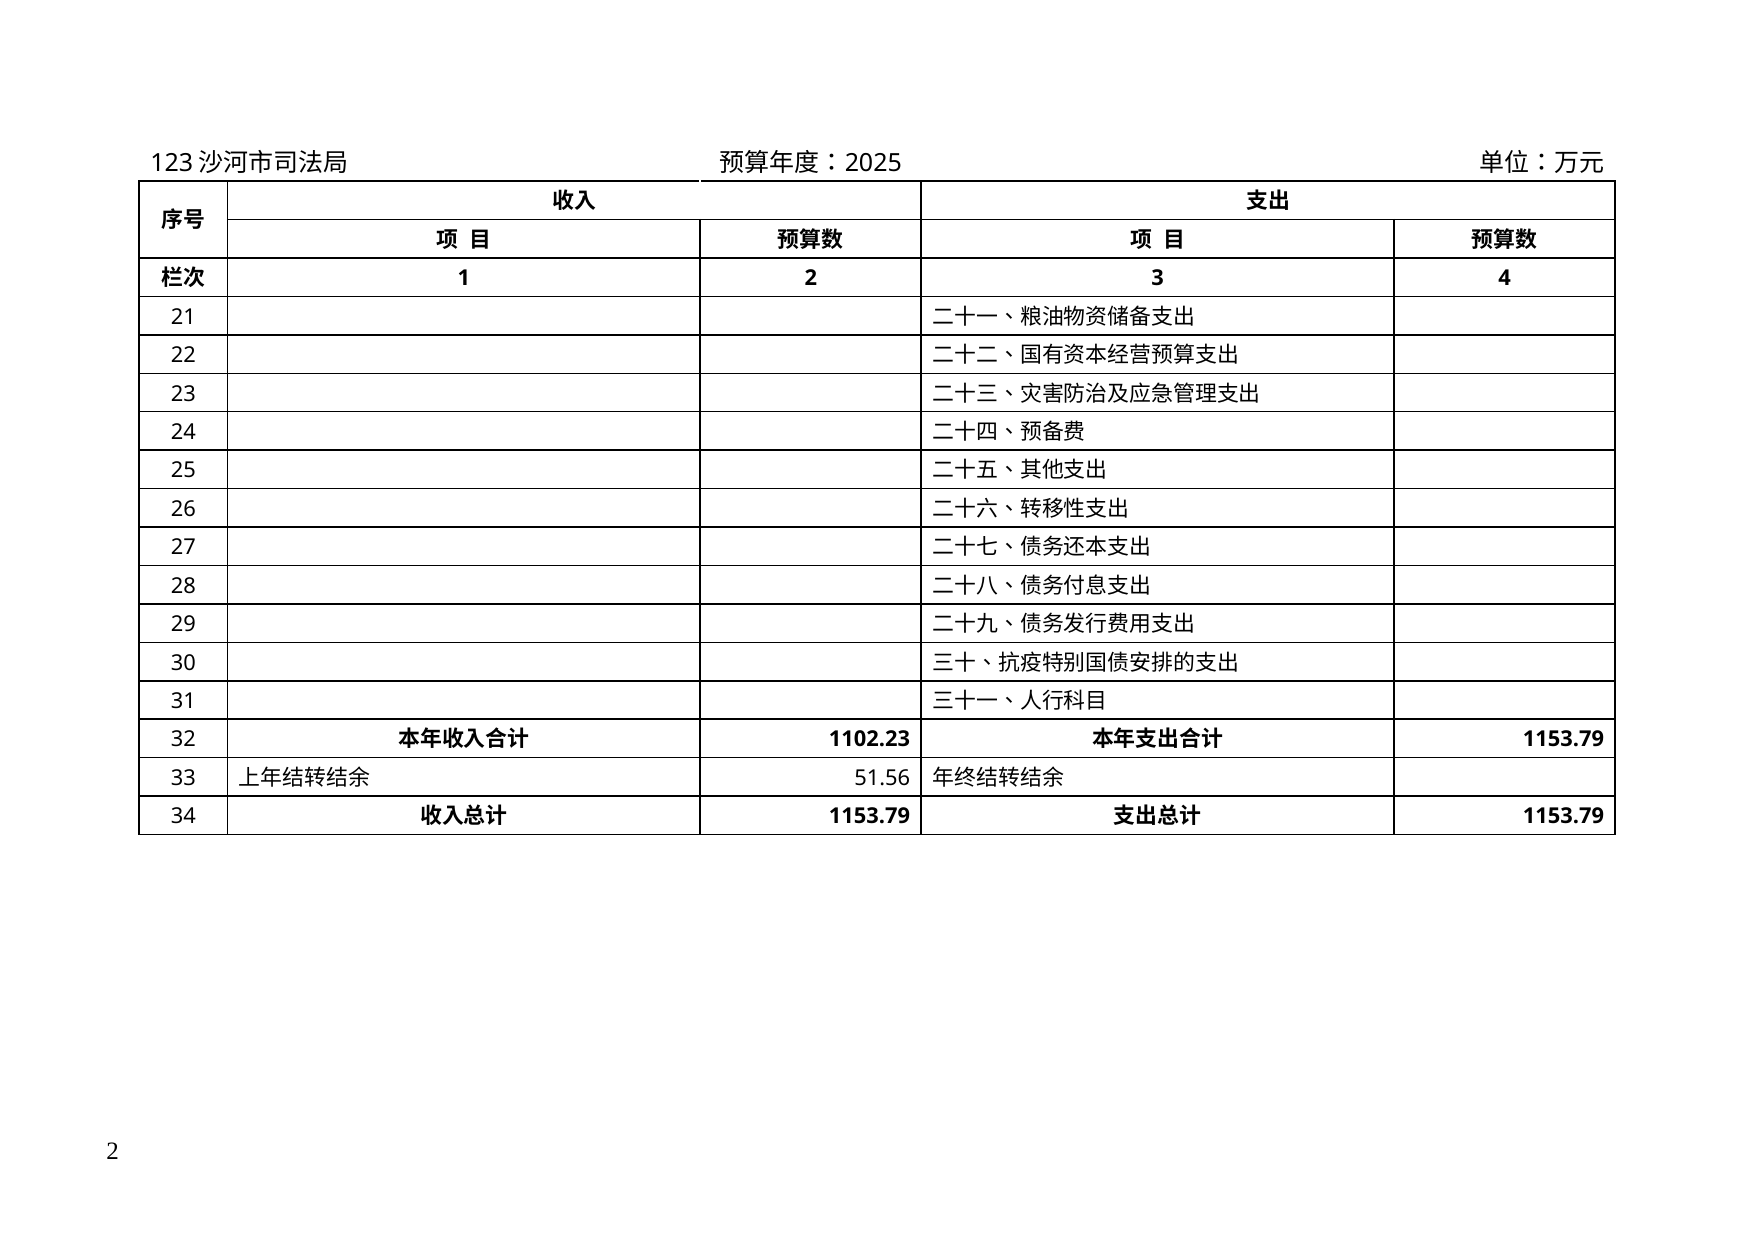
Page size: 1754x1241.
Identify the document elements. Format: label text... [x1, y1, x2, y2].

table_cell [1395, 682, 1614, 718]
table_cell [701, 451, 920, 488]
table_cell [701, 528, 920, 564]
table_header 预算年度：2025 [701, 143, 920, 180]
table_cell 32 [140, 720, 227, 757]
table_cell 30 [140, 643, 227, 680]
table_cell [701, 412, 920, 449]
table_cell 1102.23 [701, 720, 920, 757]
table_cell [228, 412, 699, 449]
table_cell 年终结转结余 [922, 758, 1393, 795]
table_cell 34 [140, 797, 227, 834]
table_cell 收入总计 [228, 797, 699, 834]
table_cell 二十七、债务还本支出 [922, 528, 1393, 564]
table_cell [1395, 451, 1614, 488]
table_cell [1395, 566, 1614, 603]
table_cell [228, 297, 699, 334]
table_cell 31 [140, 682, 227, 718]
table_cell [228, 374, 699, 411]
table_cell 4 [1395, 259, 1614, 296]
table_cell 序号 [140, 182, 227, 257]
table_cell 三十、抗疫特别国债安排的支出 [922, 643, 1393, 680]
table_cell [1395, 374, 1614, 411]
table_cell 二十八、债务付息支出 [922, 566, 1393, 603]
table_cell 27 [140, 528, 227, 564]
table_cell [228, 528, 699, 564]
table_cell 1153.79 [701, 797, 920, 834]
table_cell 二十九、债务发行费用支出 [922, 605, 1393, 641]
table_cell 支出 [922, 182, 1614, 219]
table_cell 23 [140, 374, 227, 411]
table_cell 25 [140, 451, 227, 488]
table_cell [228, 336, 699, 372]
table_cell 上年结转结余 [228, 758, 699, 795]
table_cell 三十一、人行科目 [922, 682, 1393, 718]
table_cell [701, 374, 920, 411]
table_cell 预算数 [701, 220, 920, 257]
table_cell 21 [140, 297, 227, 334]
table_cell [701, 489, 920, 526]
table_cell 28 [140, 566, 227, 603]
table_cell [228, 605, 699, 641]
table_cell 24 [140, 412, 227, 449]
table_cell 22 [140, 336, 227, 372]
table_cell 二十六、转移性支出 [922, 489, 1393, 526]
table_cell 二十二、国有资本经营预算支出 [922, 336, 1393, 372]
table_cell [228, 643, 699, 680]
table_cell 本年收入合计 [228, 720, 699, 757]
table_cell 1 [228, 259, 699, 296]
table_cell [1395, 605, 1614, 641]
table_cell 项 目 [922, 220, 1393, 257]
table_header 单位：万元 [922, 143, 1614, 180]
table_cell [1395, 297, 1614, 334]
table_cell 二十三、灾害防治及应急管理支出 [922, 374, 1393, 411]
table_cell 预算数 [1395, 220, 1614, 257]
table_cell 二十四、预备费 [922, 412, 1393, 449]
table_cell 项 目 [228, 220, 699, 257]
table_cell [701, 336, 920, 372]
table_cell [701, 566, 920, 603]
table_cell 本年支出合计 [922, 720, 1393, 757]
table_cell [701, 682, 920, 718]
table_cell 收入 [228, 182, 920, 219]
table_cell [1395, 412, 1614, 449]
table_cell 29 [140, 605, 227, 641]
table_cell [1395, 489, 1614, 526]
table_cell 51.56 [701, 758, 920, 795]
table_cell [1395, 758, 1614, 795]
table_cell 支出总计 [922, 797, 1393, 834]
table_cell [1395, 528, 1614, 564]
table_cell [228, 682, 699, 718]
table_cell [228, 489, 699, 526]
table_cell 26 [140, 489, 227, 526]
table_cell 33 [140, 758, 227, 795]
table_cell [1395, 336, 1614, 372]
table_cell [228, 451, 699, 488]
table_cell [228, 566, 699, 603]
table_cell 3 [922, 259, 1393, 296]
table_cell 二十一、粮油物资储备支出 [922, 297, 1393, 334]
table_header 123沙河市司法局 [140, 143, 699, 180]
table_cell 二十五、其他支出 [922, 451, 1393, 488]
table_cell 栏次 [140, 259, 227, 296]
table_cell [701, 605, 920, 641]
table_cell [701, 643, 920, 680]
table_cell 1153.79 [1395, 720, 1614, 757]
table_cell [701, 297, 920, 334]
table_cell 2 [701, 259, 920, 296]
table_cell 1153.79 [1395, 797, 1614, 834]
table_cell [1395, 643, 1614, 680]
